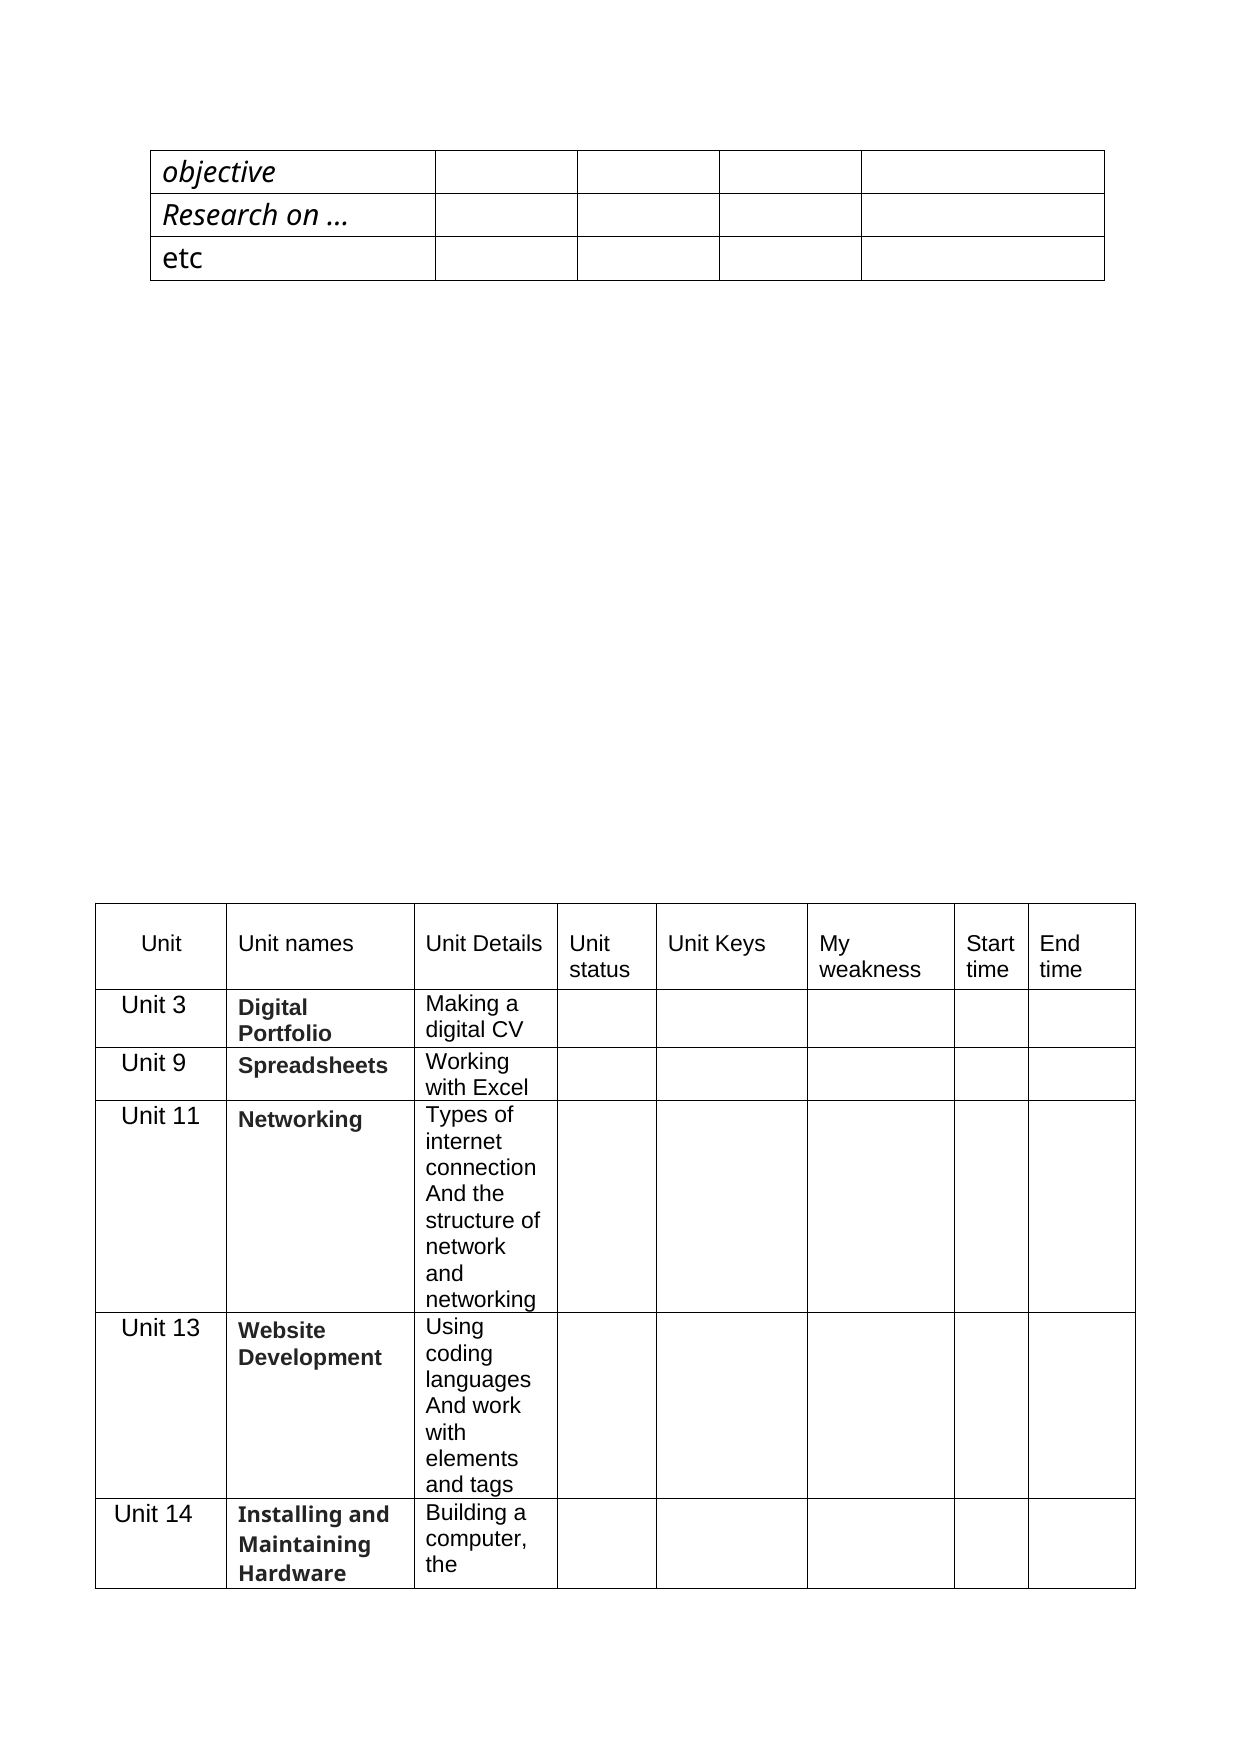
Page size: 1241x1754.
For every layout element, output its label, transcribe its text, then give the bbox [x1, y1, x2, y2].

table_cell Digital Portfolio [227, 990, 414, 1047]
table_cell [578, 237, 719, 279]
table_cell Working with Excel [415, 1048, 557, 1100]
table_cell Unit 3 [96, 990, 226, 1047]
table_cell [955, 1499, 1028, 1588]
table_cell Making a digital CV [415, 990, 557, 1047]
table_cell [578, 151, 719, 193]
table_cell [808, 1048, 954, 1100]
table_cell [1029, 1499, 1135, 1588]
table_cell [808, 1101, 954, 1312]
table_cell Spreadsheets [227, 1048, 414, 1100]
table_cell Website Development [227, 1313, 414, 1498]
table_cell [436, 151, 577, 193]
table_cell [657, 1101, 807, 1312]
table_cell [955, 1048, 1028, 1100]
table_header Unit status [558, 904, 656, 989]
table_cell [720, 151, 861, 193]
table_cell [558, 990, 656, 1047]
table_cell [862, 151, 1104, 193]
table_cell Using coding languages And work with elements and tags [415, 1313, 557, 1498]
table_cell [1029, 1313, 1135, 1498]
table_cell [578, 194, 719, 236]
table_cell [657, 1313, 807, 1498]
table_cell [657, 1499, 807, 1588]
table_cell Research on … [151, 194, 435, 236]
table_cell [151, 151, 435, 193]
table_cell [1029, 990, 1135, 1047]
table_cell [436, 194, 577, 236]
table_header Unit Details [415, 904, 557, 989]
table_cell [955, 1101, 1028, 1312]
table_cell Unit 9 [96, 1048, 226, 1100]
table_cell [862, 237, 1104, 279]
table_header Unit names [227, 904, 414, 989]
table_cell [1029, 1048, 1135, 1100]
table_header End time [1029, 904, 1135, 989]
table_cell [558, 1101, 656, 1312]
table_header Start time [955, 904, 1028, 989]
table_cell [720, 194, 861, 236]
table_cell Unit 11 [96, 1101, 226, 1312]
table_cell [1029, 1101, 1135, 1312]
table_cell [955, 1313, 1028, 1498]
table_cell Types of internet connection And the structure of network and networking [415, 1101, 557, 1312]
table_cell [436, 237, 577, 279]
table_cell [862, 194, 1104, 236]
table_cell Unit 14 [96, 1499, 226, 1588]
table_header Unit [96, 904, 226, 989]
table_cell Unit 13 [96, 1313, 226, 1498]
table_cell [955, 990, 1028, 1047]
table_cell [227, 1499, 414, 1588]
table_cell [657, 990, 807, 1047]
table_cell [657, 1048, 807, 1100]
table_header My weakness [808, 904, 954, 989]
table_cell [720, 237, 861, 279]
table_cell [558, 1499, 656, 1588]
table_header Unit Keys [657, 904, 807, 989]
table_cell Networking [227, 1101, 414, 1312]
table_cell [808, 1313, 954, 1498]
table_cell [808, 990, 954, 1047]
table_cell [558, 1313, 656, 1498]
table_cell [808, 1499, 954, 1588]
table_cell [558, 1048, 656, 1100]
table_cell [415, 1499, 557, 1588]
table_cell etc [151, 237, 435, 279]
